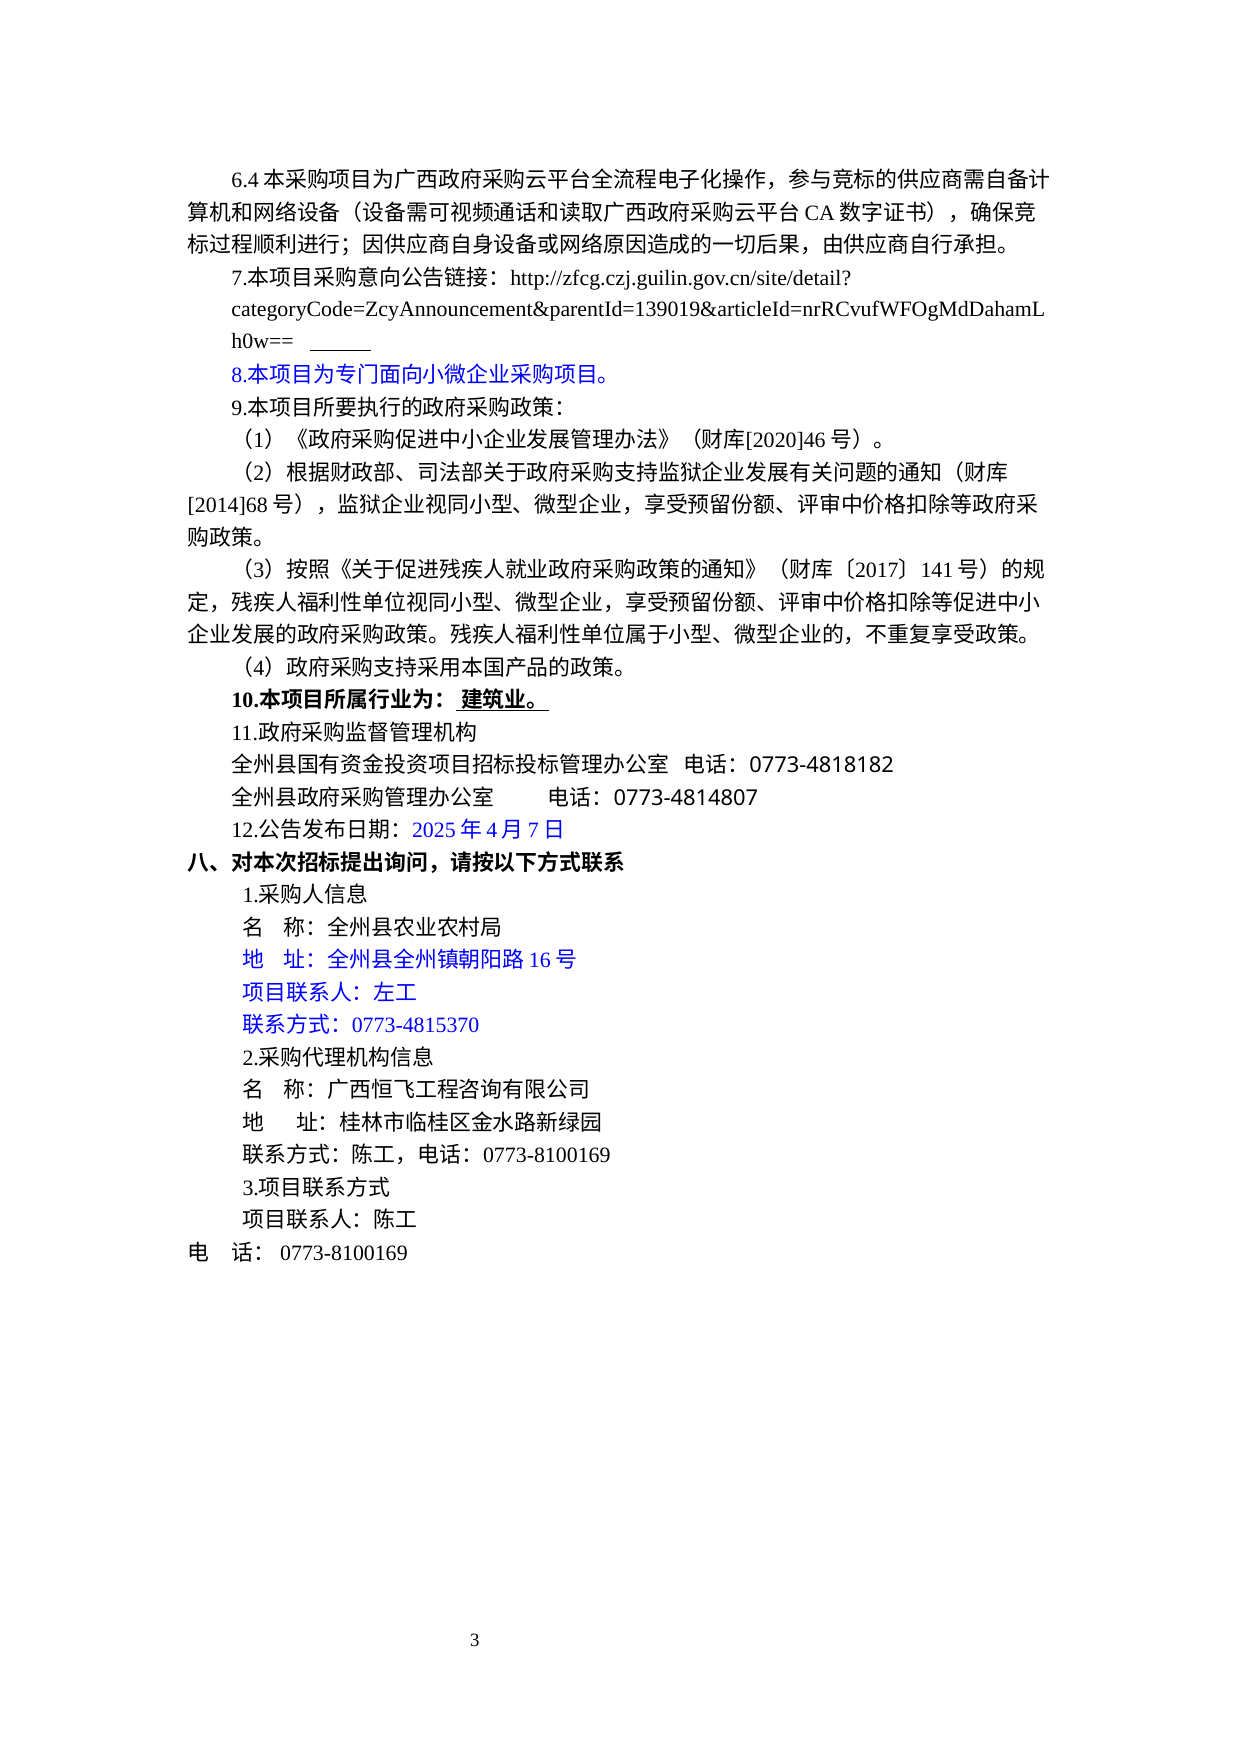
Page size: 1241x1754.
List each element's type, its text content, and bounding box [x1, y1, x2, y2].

text 9.本项目所要执行的政府采购政策： [187, 389, 1053, 422]
text 联系方式：0773-4815370 [187, 1007, 1053, 1039]
text 电 话： 0773-8100169 [187, 1234, 1053, 1267]
text 3.项目联系方式 [187, 1169, 1053, 1202]
text 11.政府采购监督管理机构 [187, 714, 1053, 747]
text 1.采购人信息 [187, 877, 1053, 909]
text 10.本项目所属行业为： 建筑业。 [187, 682, 1053, 714]
text 地 址：桂林市临桂区金水路新绿园 [187, 1104, 1053, 1137]
text 联系方式：陈工，电话：0773-8100169 [187, 1137, 1053, 1169]
text 名 称：全州县农业农村局 [187, 909, 1053, 942]
text （4）政府采购支持采用本国产品的政策。 [187, 649, 1053, 682]
text 2.采购代理机构信息 [187, 1039, 1053, 1072]
text 项目联系人：陈工 [187, 1202, 1053, 1234]
text （1）《政府采购促进中小企业发展管理办法》（财库[2020]46号）。 [187, 422, 1053, 454]
text 项目联系人：左工 [187, 974, 1053, 1007]
text 8.本项目为专门面向小微企业采购项目。 [187, 357, 1053, 389]
list 全州县国有资金投资项目招标投标管理办公室 电话：0773-4818182 [187, 747, 1053, 779]
text （2）根据财政部、司法部关于政府采购支持监狱企业发展有关问题的通知（财库[2014]68号），监狱企业视同小型、微型企业，享受预留份额、评审中价格扣除等政府采购政策。 [187, 454, 1053, 552]
text （3）按照《关于促进残疾人就业政府采购政策的通知》（财库〔2017〕141号）的规定，残疾人福利性单位视同小型、微型企业，享受预留份额、评审中价格扣除等促进中小企业发展的政府采购政策。残疾人福利性单位属于小型、微型企业的，不重复享受政策。 [187, 552, 1053, 649]
text 名 称：广西恒飞工程咨询有限公司 [187, 1072, 1053, 1104]
text 全州县政府采购管理办公室 电话：0773-4814807 [187, 779, 1053, 812]
text 地 址：全州县全州镇朝阳路16号 [187, 942, 1053, 974]
text 八、对本次招标提出询问，请按以下方式联系 [187, 844, 1053, 877]
text 6.4本采购项目为广西政府采购云平台全流程电子化操作，参与竞标的供应商需自备计算机和网络设备（设备需可视频通话和读取广西政府采购云平台CA数字证书），确保竞标过程顺利进行；因供应商自身设备或网络原因造成的一切后果，由供应商自行承担。 [187, 162, 1053, 259]
text 12.公告发布日期：2025年4月7日 [187, 812, 1053, 844]
text 7.本项目采购意向公告链接：http://zfcg.czj.guilin.gov.cn/site/detail?categoryCode=ZcyAnnouncement&parentId=139019&articleId=nrRCvufWFOgMdDahamLh0w== [231, 259, 1053, 357]
